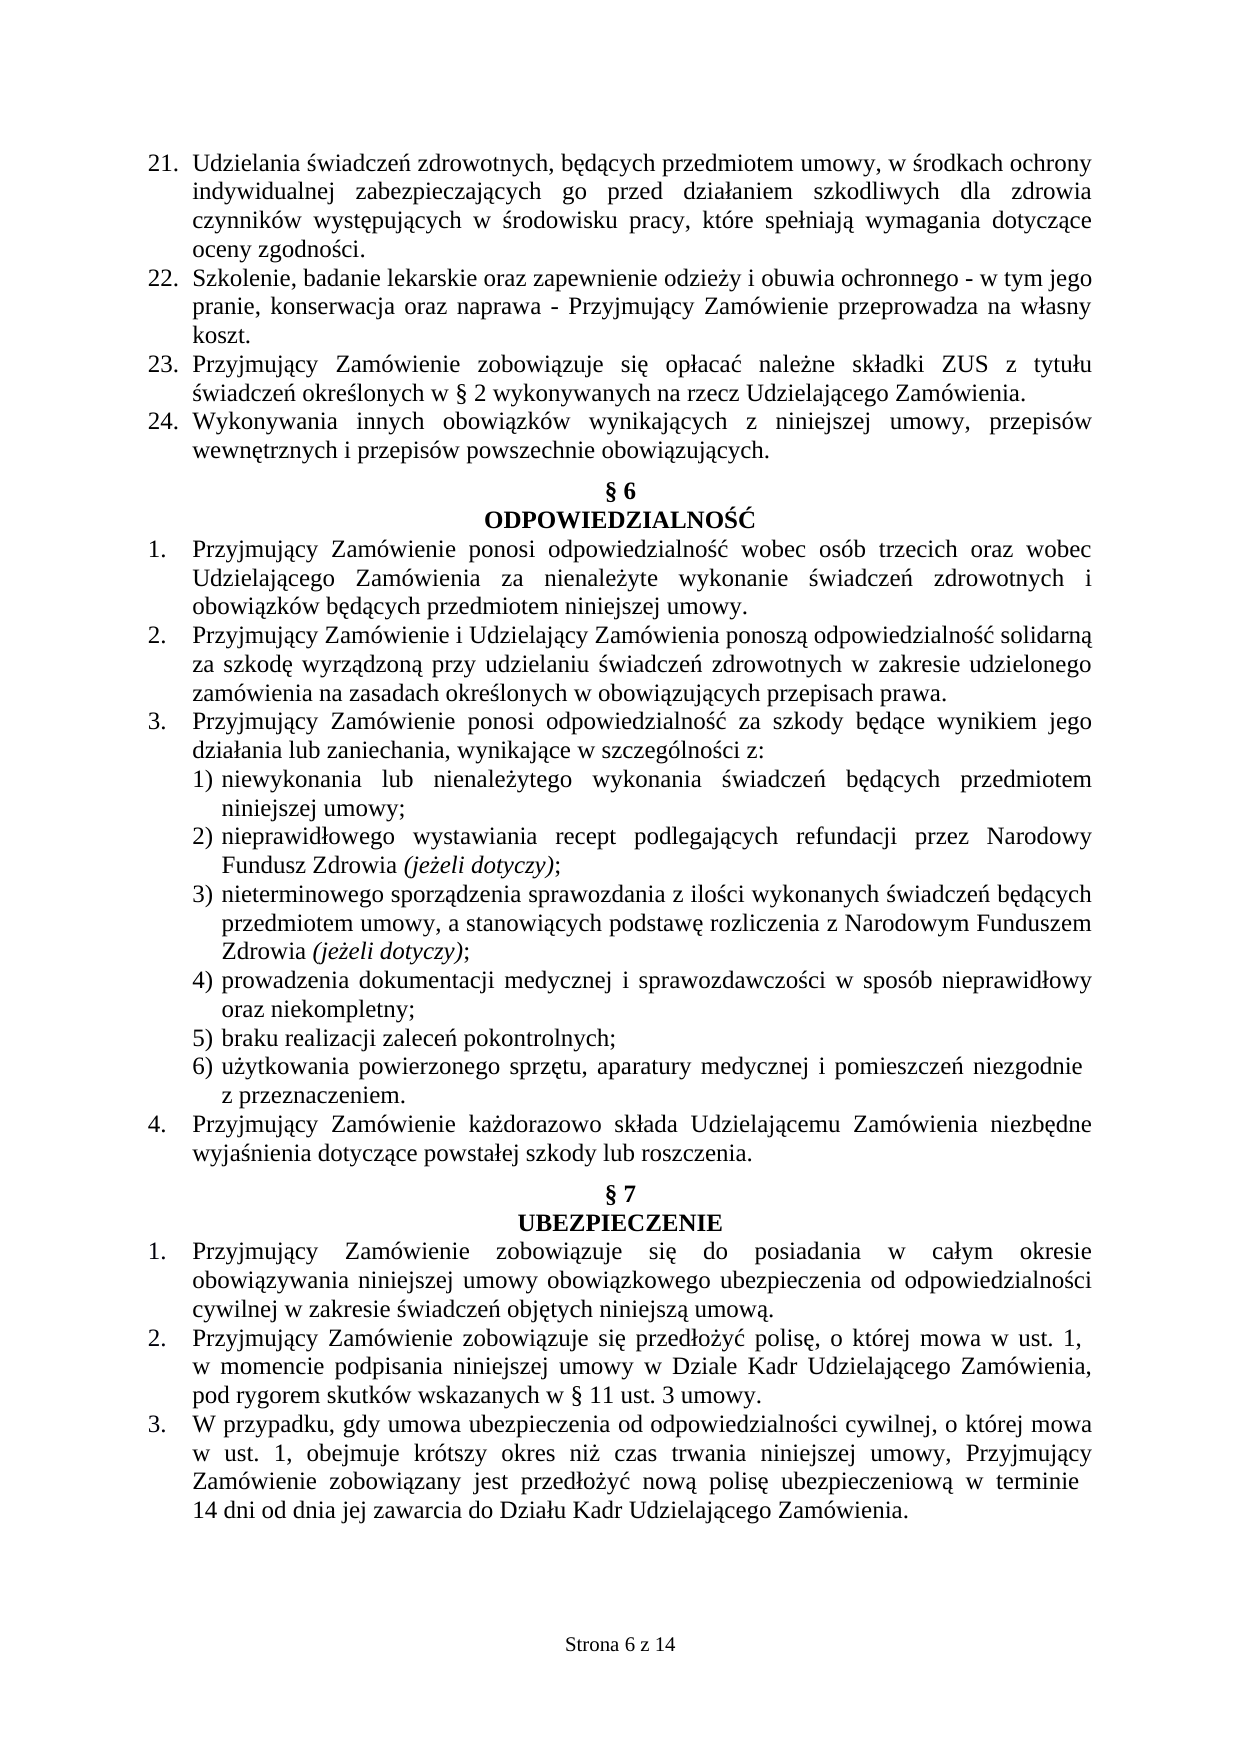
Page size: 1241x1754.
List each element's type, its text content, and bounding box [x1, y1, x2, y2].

list prowadzenia dokumentacji medycznej i sprawozdawczości w sposób nieprawidłowy oraz niekompletny; [192, 965, 1093, 1023]
list Wykonywania innych obowiązków wynikających z niniejszej umowy, przepisów wewnętrznych i przepisów powszechnie obowiązujących. [148, 406, 1093, 464]
list Przyjmujący Zamówienie zobowiązuje się do posiadania w całym okresie obowiązywania niniejszej umowy obowiązkowego ubezpieczenia od odpowiedzialności cywilnej w zakresie świadczeń objętych niniejszą umową. [148, 1236, 1093, 1323]
list Przyjmujący Zamówienie ponosi odpowiedzialność za szkody będące wynikiem jego działania lub zaniechania, wynikające w szczególności z: [148, 706, 1093, 764]
text UBEZPIECZENIE [148, 1208, 1093, 1236]
list Przyjmujący Zamówienie i Udzielający Zamówienia ponoszą odpowiedzialność solidarną za szkodę wyrządzoną przy udzielaniu świadczeń zdrowotnych w zakresie udzielonego zamówienia na zasadach określonych w obowiązujących przepisach prawa. [148, 620, 1093, 706]
text ODPOWIEDZIALNOŚĆ [148, 505, 1093, 534]
subtitle § 6 [148, 476, 1093, 505]
list niewykonania lub nienależytego wykonania świadczeń będących przedmiotem niniejszej umowy; [192, 764, 1093, 821]
list Przyjmujący Zamówienie ponosi odpowiedzialność wobec osób trzecich oraz wobec Udzielającego Zamówienia za nienależyte wykonanie świadczeń zdrowotnych i obowiązków będących przedmiotem niniejszej umowy. [148, 534, 1093, 620]
list użytkowania powierzonego sprzętu, aparatury medycznej i pomieszczeń niezgodnie z przeznaczeniem. [192, 1051, 1093, 1109]
list braku realizacji zaleceń pokontrolnych; [192, 1023, 1093, 1051]
subtitle § 7 [148, 1179, 1093, 1208]
list nieprawidłowego wystawiania recept podlegających refundacji przez Narodowy Fundusz Zdrowia (jeżeli dotyczy); [192, 821, 1093, 879]
list nieterminowego sporządzenia sprawozdania z ilości wykonanych świadczeń będących przedmiotem umowy, a stanowiących podstawę rozliczenia z Narodowym Funduszem Zdrowia (jeżeli dotyczy); [192, 879, 1093, 965]
list Przyjmujący Zamówienie zobowiązuje się opłacać należne składki ZUS z tytułu świadczeń określonych w § 2 wykonywanych na rzecz Udzielającego Zamówienia. [148, 349, 1093, 406]
list W przypadku, gdy umowa ubezpieczenia od odpowiedzialności cywilnej, o której mowa w ust. 1, obejmuje krótszy okres niż czas trwania niniejszej umowy, Przyjmujący Zamówienie zobowiązany jest przedłożyć nową polisę ubezpieczeniową w terminie 14 dni od dnia jej zawarcia do Działu Kadr Udzielającego Zamówienia. [148, 1409, 1093, 1524]
list Przyjmujący Zamówienie zobowiązuje się przedłożyć polisę, o której mowa w ust. 1, w momencie podpisania niniejszej umowy w Dziale Kadr Udzielającego Zamówienia, pod rygorem skutków wskazanych w § 11 ust. 3 umowy. [148, 1323, 1093, 1409]
list Przyjmujący Zamówienie każdorazowo składa Udzielającemu Zamówienia niezbędne wyjaśnienia dotyczące powstałej szkody lub roszczenia. [148, 1109, 1093, 1166]
list Szkolenie, badanie lekarskie oraz zapewnienie odzieży i obuwia ochronnego - w tym jego pranie, konserwacja oraz naprawa - Przyjmujący Zamówienie przeprowadza na własny koszt. [148, 263, 1093, 349]
list Udzielania świadczeń zdrowotnych, będących przedmiotem umowy, w środkach ochrony indywidualnej zabezpieczających go przed działaniem szkodliwych dla zdrowia czynników występujących w środowisku pracy, które spełniają wymagania dotyczące oceny zgodności. [148, 148, 1093, 263]
